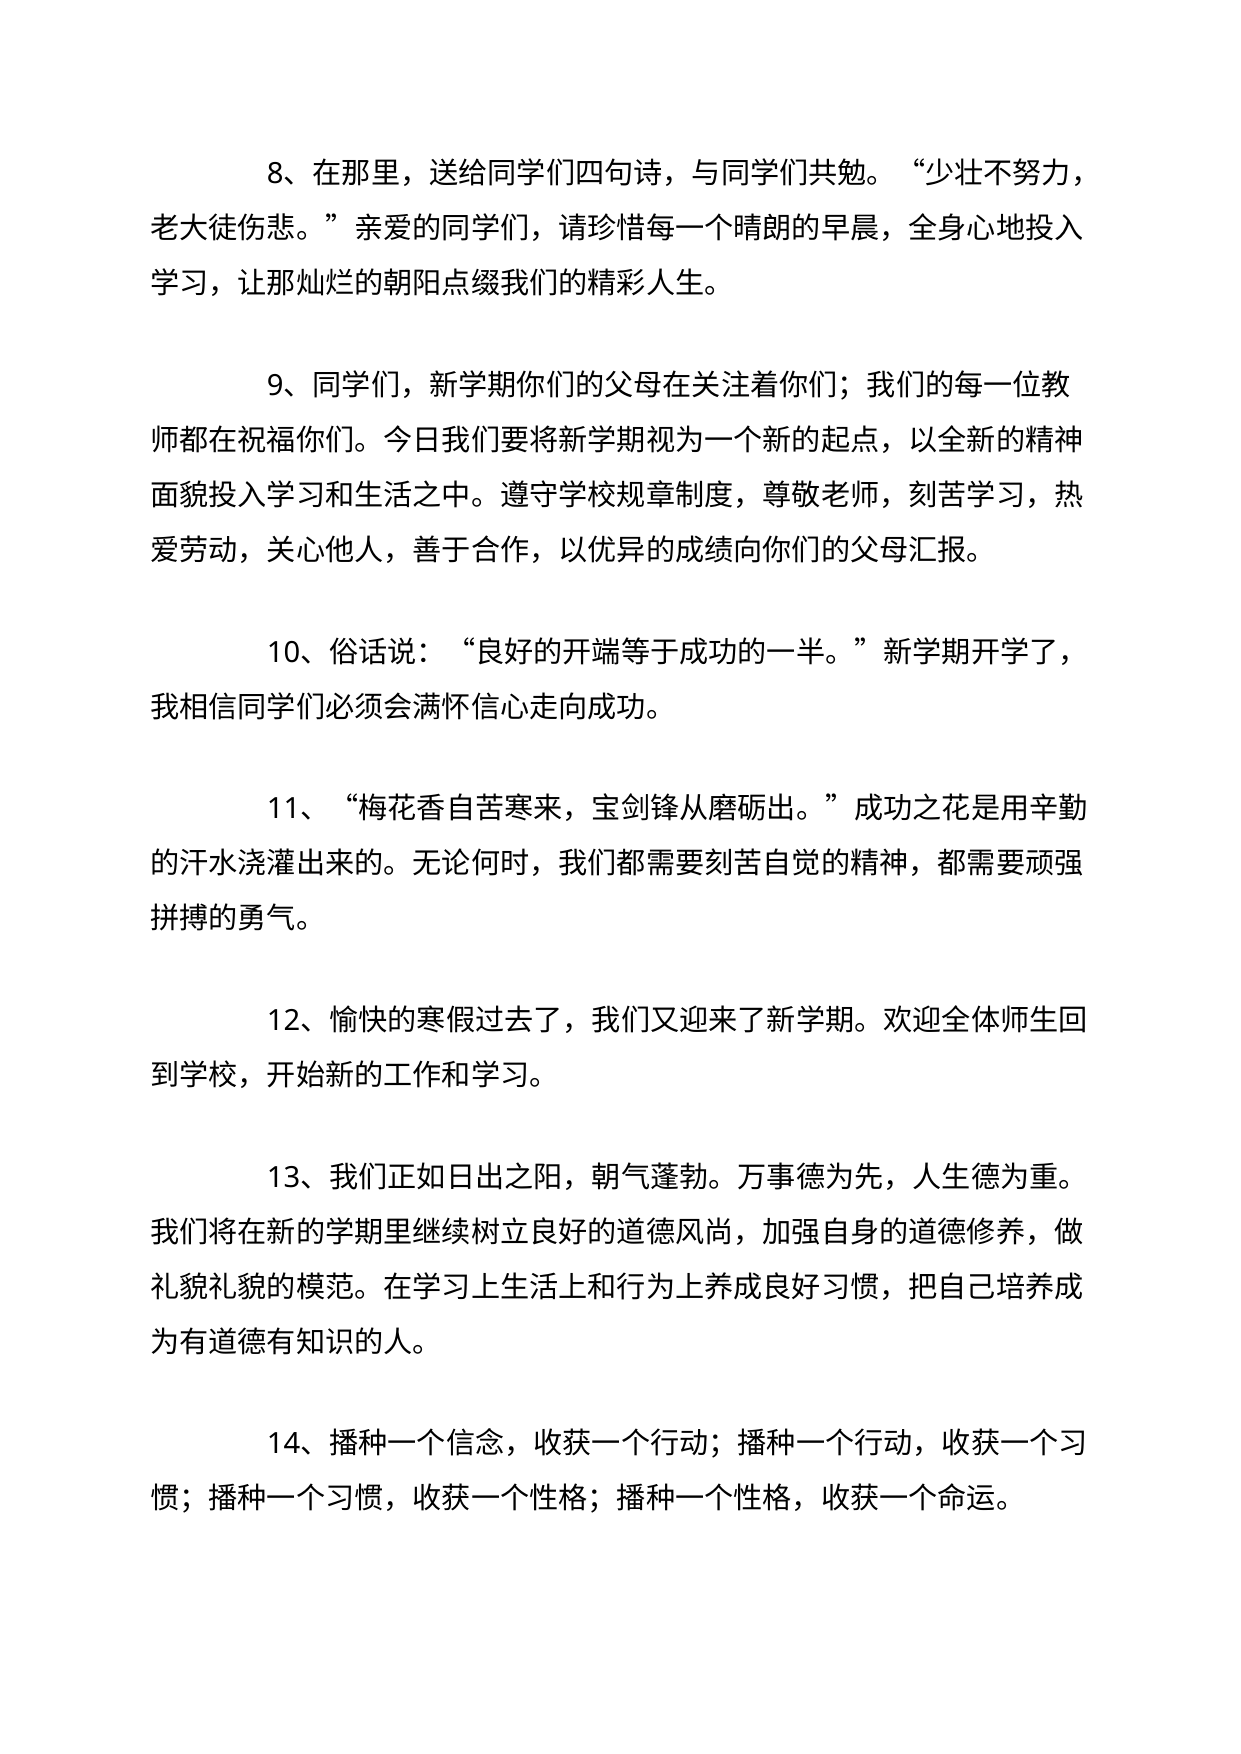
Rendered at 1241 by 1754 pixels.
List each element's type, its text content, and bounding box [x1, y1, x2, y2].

text 8、在那里，送给同学们四句诗，与同学们共勉。“少壮不努力，老大徒伤悲。”亲爱的同学们，请珍惜每一个晴朗的早晨，全身心地投入学习，让那灿烂的朝阳点缀我们的精彩人生。 [150, 150, 1090, 302]
text 9、同学们，新学期你们的父母在关注着你们；我们的每一位教师都在祝福你们。今日我们要将新学期视为一个新的起点，以全新的精神面貌投入学习和生活之中。遵守学校规章制度，尊敬老师，刻苦学习，热爱劳动，关心他人，善于合作，以优异的成绩向你们的父母汇报。 [150, 362, 1090, 569]
text 13、我们正如日出之阳，朝气蓬勃。万事德为先，人生德为重。我们将在新的学期里继续树立良好的道德风尚，加强自身的道德修养，做礼貌礼貌的模范。在学习上生活上和行为上养成良好习惯，把自己培养成为有道德有知识的人。 [150, 1153, 1090, 1361]
text 11、“梅花香自苦寒来，宝剑锋从磨砺出。”成功之花是用辛勤的汗水浇灌出来的。无论何时，我们都需要刻苦自觉的精神，都需要顽强拼搏的勇气。 [150, 785, 1090, 937]
text 10、俗话说：“良好的开端等于成功的一半。”新学期开学了，我相信同学们必须会满怀信心走向成功。 [150, 628, 1090, 726]
text 14、播种一个信念，收获一个行动；播种一个行动，收获一个习惯；播种一个习惯，收获一个性格；播种一个性格，收获一个命运。 [150, 1420, 1090, 1517]
text 12、愉快的寒假过去了，我们又迎来了新学期。欢迎全体师生回到学校，开始新的工作和学习。 [150, 997, 1090, 1094]
